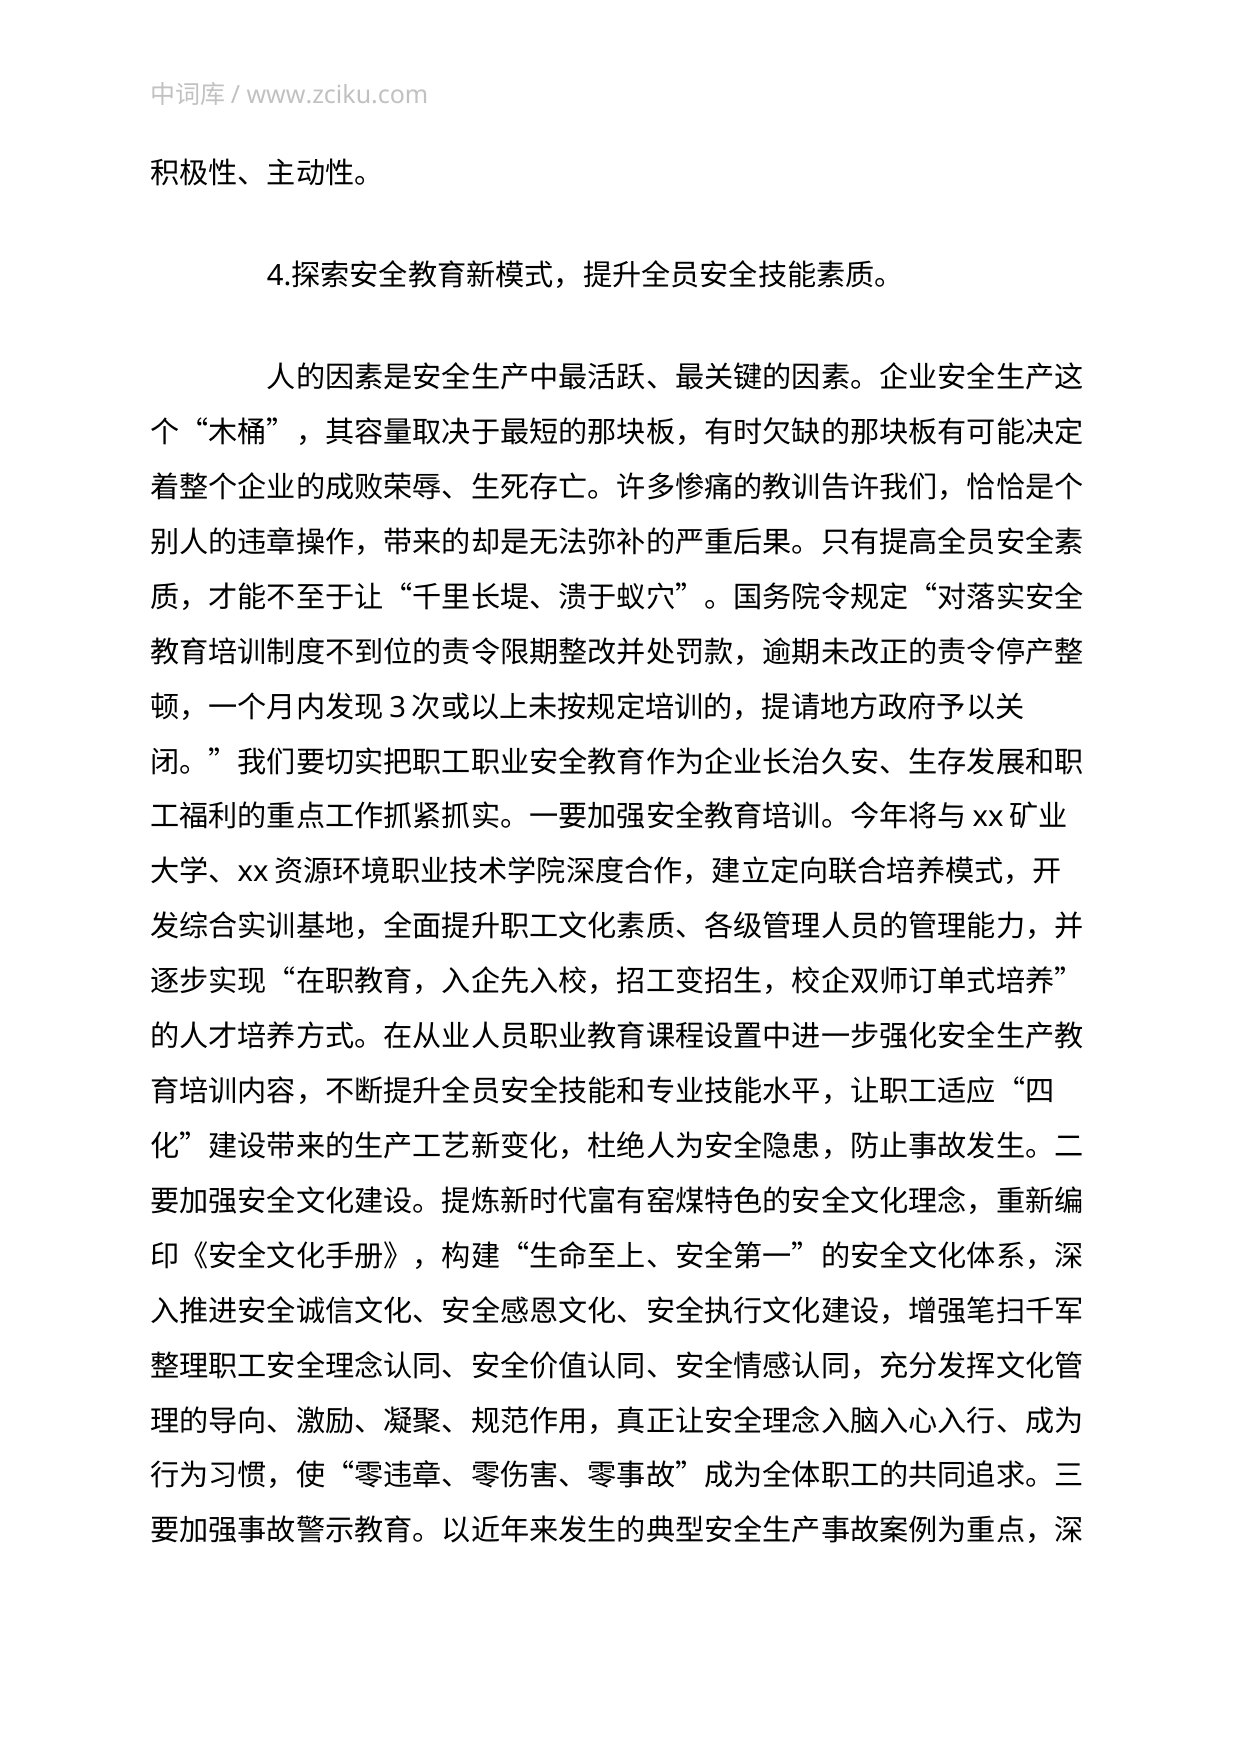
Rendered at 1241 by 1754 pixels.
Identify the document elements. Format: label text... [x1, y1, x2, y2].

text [150, 354, 1090, 1549]
text 4.探索安全教育新模式，提升全员安全技能素质。 [150, 252, 1090, 294]
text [150, 150, 1090, 192]
